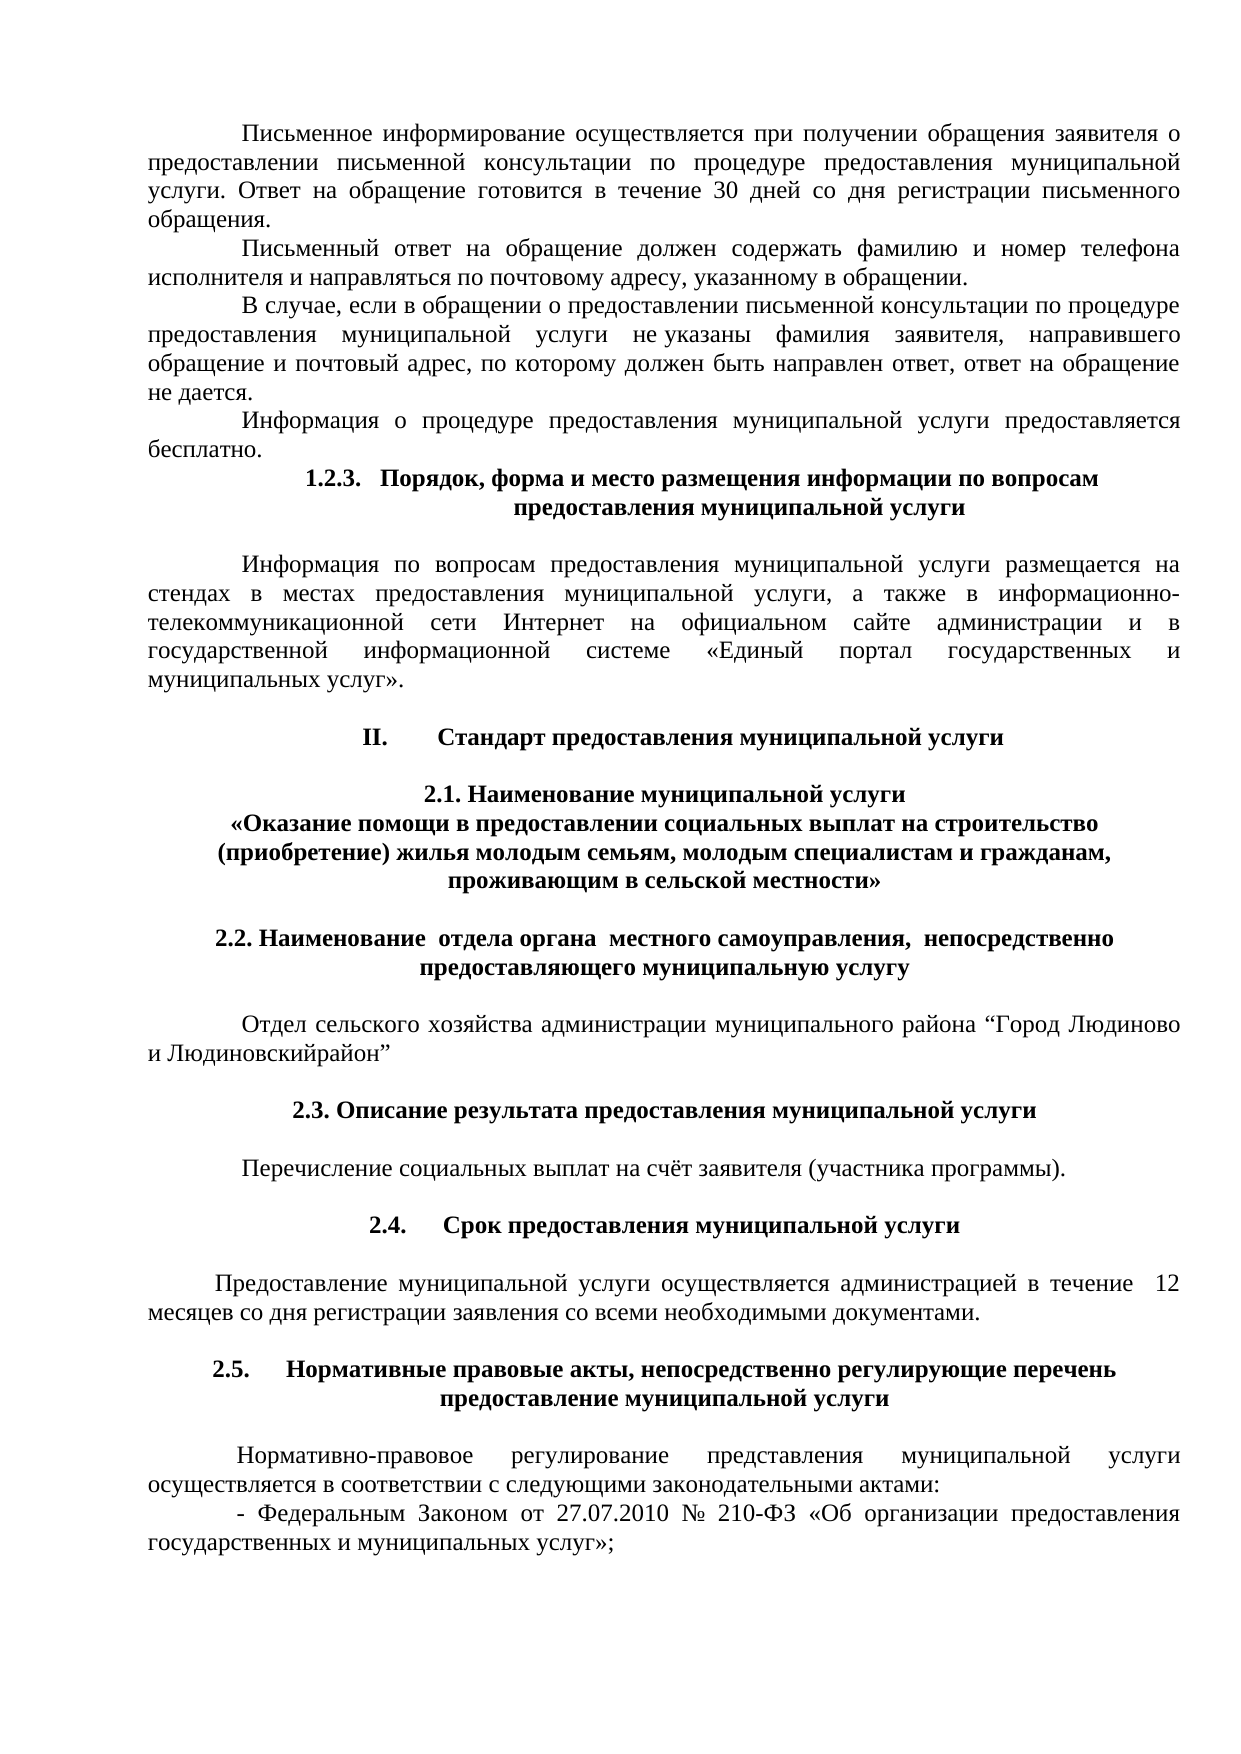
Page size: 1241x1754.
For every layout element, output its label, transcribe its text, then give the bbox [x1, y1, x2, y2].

text В случае, если в обращении о предоставлении письменной консультации по процедуре предоставления муниципальной услуги не указаны фамилия заявителя, направившего обращение и почтовый адрес, по которому должен быть направлен ответ, ответ на обращение не дается. [148, 291, 1181, 406]
text Предоставление муниципальной услуги осуществляется администрацией в течение 12 месяцев со дня регистрации заявления со всеми необходимыми документами. [148, 1268, 1181, 1326]
text Письменный ответ на обращение должен содержать фамилию и номер телефона исполнителя и направляться по почтовому адресу, указанному в обращении. [148, 233, 1181, 291]
text 2.3. Описание результата предоставления муниципальной услуги [148, 1096, 1181, 1124]
text 2.2. Наименование отдела органа местного самоуправления, непосредственно предоставляющего муниципальную услугу [148, 923, 1181, 981]
text Информация по вопросам предоставления муниципальной услуги размещается на стендах в местах предоставления муниципальной услуги, а также в информационно-телекоммуникационной сети Интернет на официальном сайте администрации и в государственной информационной системе «Единый портал государственных и муниципальных услуг». [148, 549, 1181, 693]
list Срок предоставления муниципальной услуги [148, 1211, 1181, 1239]
title «Оказание помощи в предоставлении социальных выплат на строительство (приобретение) жилья молодым семьям, молодым специалистам и гражданам, проживающим в сельской местности» [148, 808, 1181, 894]
text Информация о процедуре предоставления муниципальной услуги предоставляется бесплатно. [148, 406, 1181, 463]
text Перечисление социальных выплат на счёт заявителя (участника программы). [148, 1153, 1181, 1182]
text Письменное информирование осуществляется при получении обращения заявителя о предоставлении письменной консультации по процедуре предоставления муниципальной услуги. Ответ на обращение готовится в течение 30 дней со дня регистрации письменного обращения. [148, 118, 1181, 233]
text 2.1. Наименование муниципальной услуги [148, 779, 1181, 808]
text Отдел сельского хозяйства администрации муниципального района “Город Людиново и Людиновскийрайон” [148, 1009, 1181, 1067]
list Стандарт предоставления муниципальной услуги [185, 722, 1181, 751]
text - Федеральным Законом от 27.07.2010 № 210-ФЗ «Об организации предоставления государственных и муниципальных услуг»; [148, 1498, 1181, 1556]
text Нормативно-правовое регулирование представления муниципальной услуги осуществляется в соответствии с следующими законодательными актами: [148, 1441, 1181, 1498]
list Порядок, форма и место размещения информации по вопросам предоставления муниципальной услуги [223, 463, 1181, 521]
list Нормативные правовые акты, непосредственно регулирующие перечень предоставление муниципальной услуги [148, 1354, 1181, 1412]
